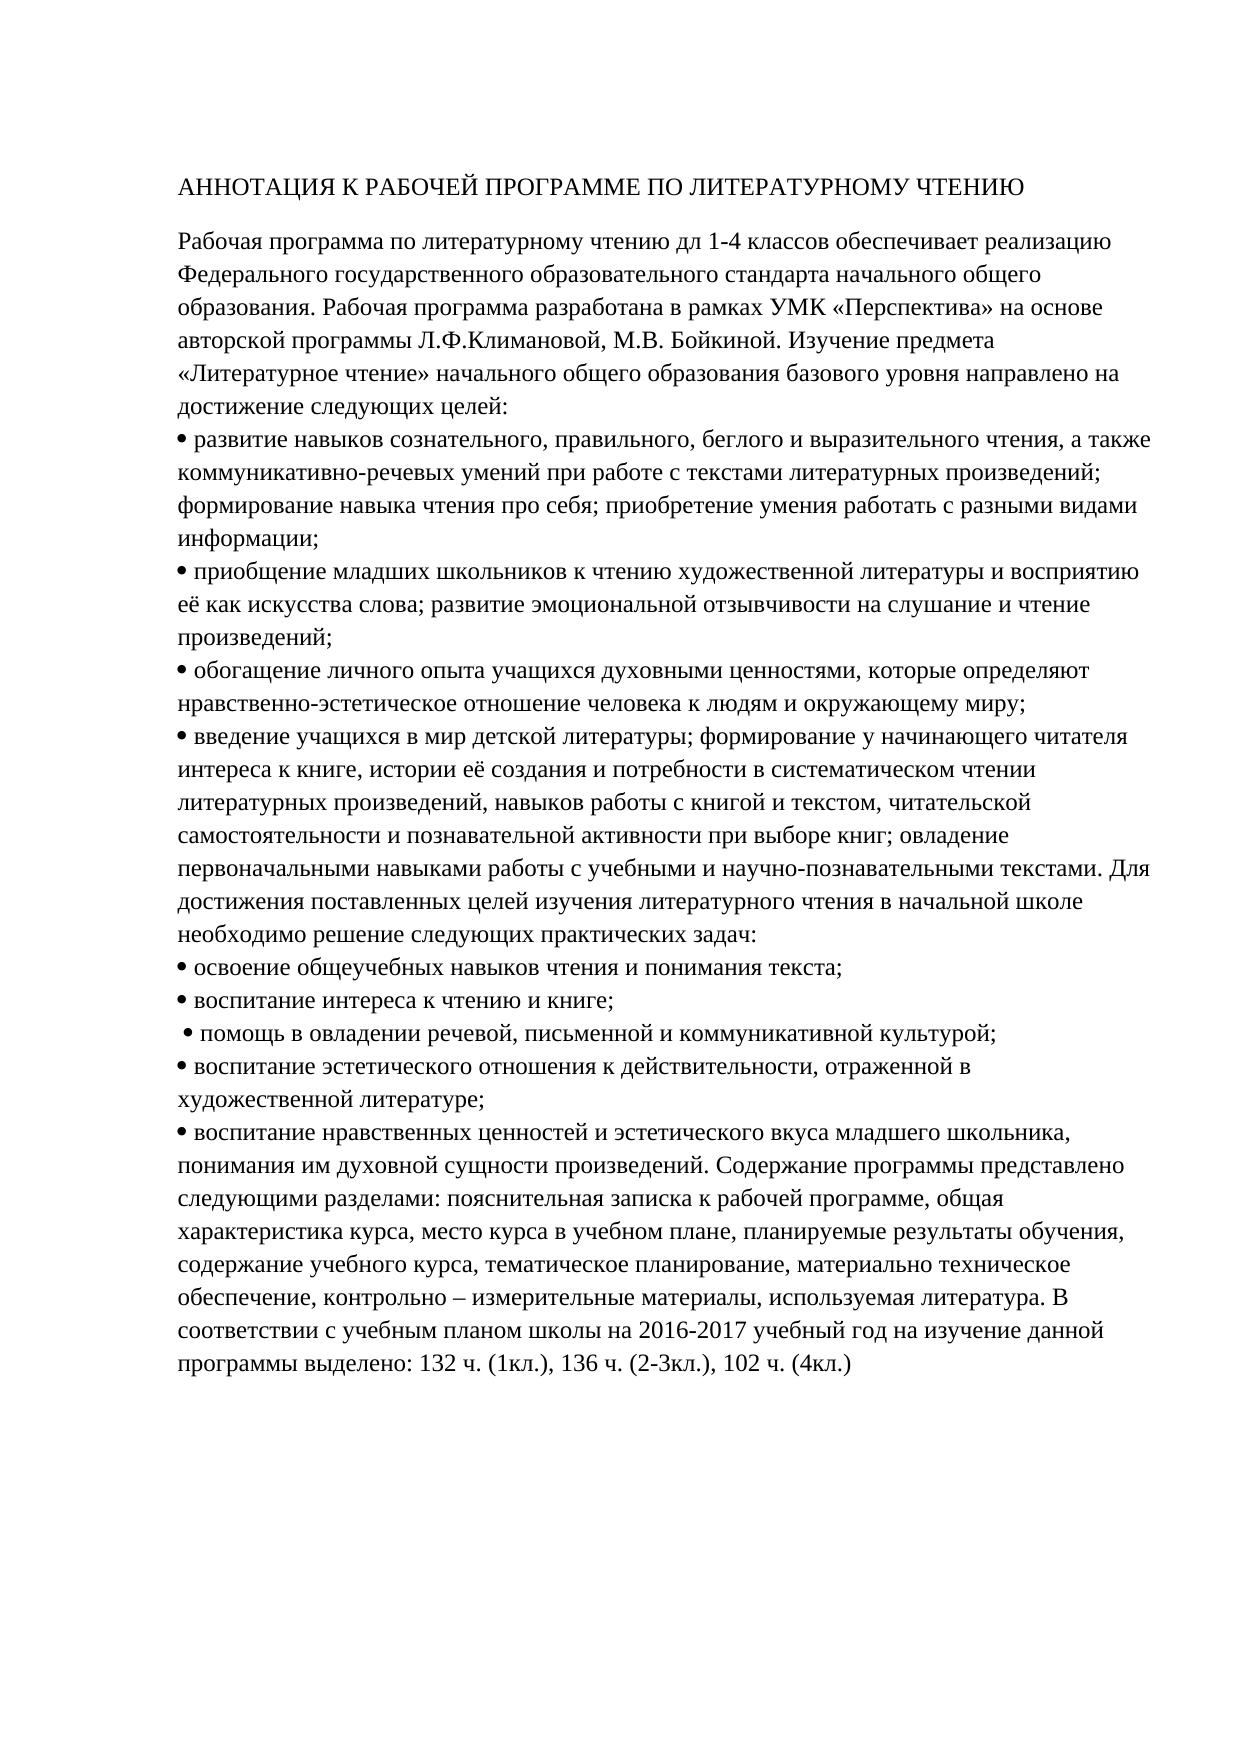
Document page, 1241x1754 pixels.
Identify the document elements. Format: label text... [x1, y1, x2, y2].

text освоение общеучебных навыков чтения и понимания текста; [177, 952, 1152, 981]
text воспитание эстетического отношения к действительности, отраженной в художественной литературе; [177, 1051, 1152, 1113]
text воспитание нравственных ценностей и эстетического вкуса младшего школьника, понимания им духовной сущности произведений. Содержание программы представлено следующими разделами: пояснительная записка к рабочей программе, общая характеристика курса, место курса в учебном плане, планируемые результаты обучения, содержание учебного курса, тематическое планирование, материально техническое обеспечение, контрольно – измерительные материалы, используемая литература. В соответствии с учебным планом школы на 2016-2017 учебный год на изучение данной программы выделено: 132 ч. (1кл.), 136 ч. (2-3кл.), 102 ч. (4кл.) [177, 1117, 1152, 1377]
text воспитание интереса к чтению и книге; [177, 985, 1152, 1014]
text АННОТАЦИЯ К РАБОЧЕЙ ПРОГРАММЕ ПО ЛИТЕРАТУРНОМУ ЧТЕНИЮ [177, 172, 1152, 201]
text введение учащихся в мир детской литературы; формирование у начинающего читателя интереса к книге, истории её создания и потребности в систематическом чтении литературных произведений, навыков работы с книгой и текстом, читательской самостоятельности и познавательной активности при выборе книг; овладение первоначальными навыками работы с учебными и научно-познавательными текстами. Для достижения поставленных целей изучения литературного чтения в начальной школе необходимо решение следующих практических задач: [177, 721, 1152, 948]
text Рабочая программа по литературному чтению дл 1-4 классов обеспечивает реализацию Федерального государственного образовательного стандарта начального общего образования. Рабочая программа разработана в рамках УМК «Перспектива» на основе авторской программы Л.Ф.Климановой, М.В. Бойкиной. Изучение предмета «Литературное чтение» начального общего образования базового уровня направлено на достижение следующих целей: [177, 226, 1152, 420]
text обогащение личного опыта учащихся духовными ценностями, которые определяют нравственно-эстетическое отношение человека к людям и окружающему миру; [177, 655, 1152, 717]
text приобщение младших школьников к чтению художественной литературы и восприятию её как искусства слова; развитие эмоциональной отзывчивости на слушание и чтение произведений; [177, 556, 1152, 651]
text помощь в овладении речевой, письменной и коммуникативной культурой; [177, 1018, 1152, 1047]
text развитие навыков сознательного, правильного, беглого и выразительного чтения, а также коммуникативно-речевых умений при работе с текстами литературных произведений; формирование навыка чтения про себя; приобретение умения работать с разными видами информации; [177, 424, 1152, 552]
